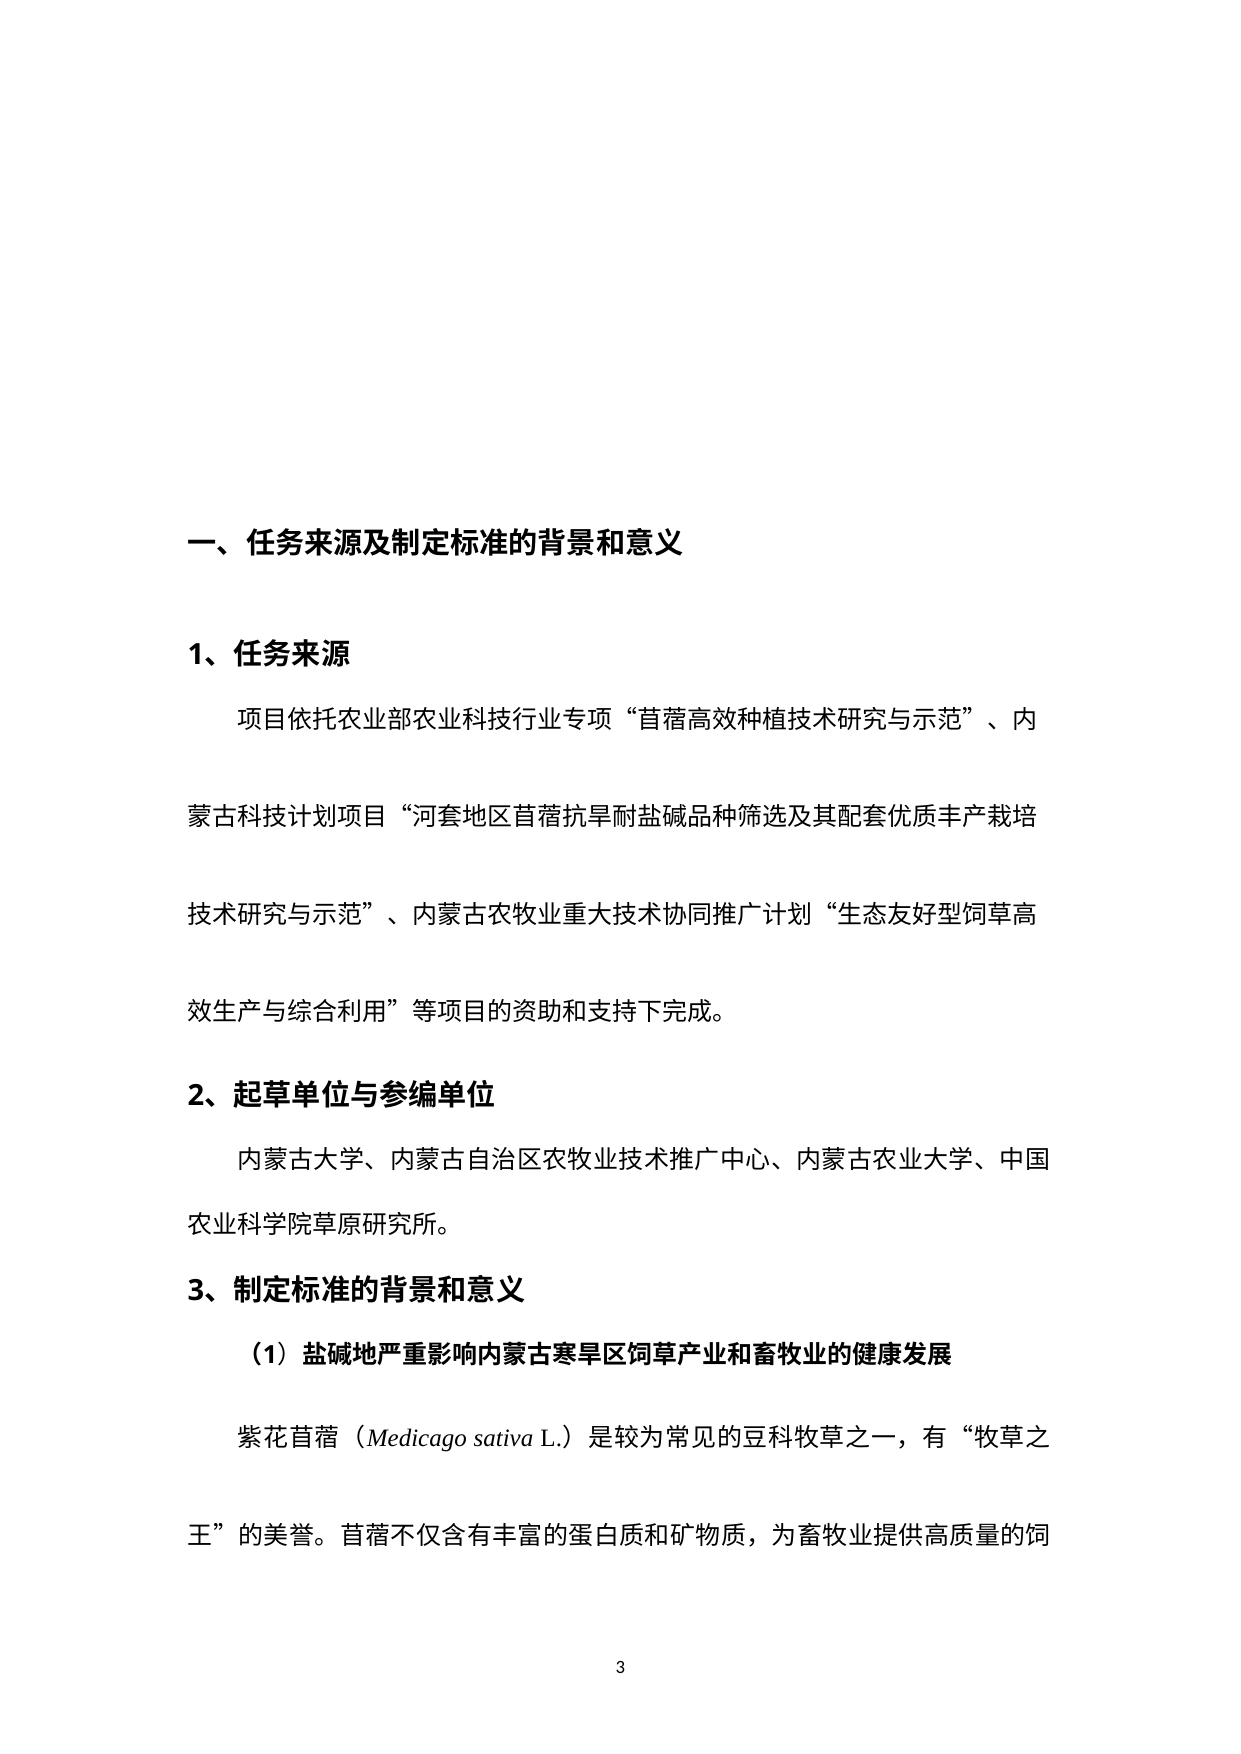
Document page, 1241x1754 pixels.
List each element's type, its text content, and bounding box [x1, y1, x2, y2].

text 2、起草单位与参编单位 [187, 1060, 1053, 1125]
text （1）盐碱地严重影响内蒙古寒旱区饲草产业和畜牧业的健康发展 [187, 1320, 1053, 1385]
text 内蒙古大学、内蒙古自治区农牧业技术推广中心、内蒙古农业大学、中国农业科学院草原研究所。 [187, 1125, 1053, 1255]
text 3、制定标准的背景和意义 [187, 1255, 1053, 1320]
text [187, 1403, 1053, 1566]
text 1、任务来源 [187, 620, 1053, 685]
text 项目依托农业部农业科技行业专项“苜蓿高效种植技术研究与示范”、内蒙古科技计划项目“河套地区苜蓿抗旱耐盐碱品种筛选及其配套优质丰产栽培技术研究与示范”、内蒙古农牧业重大技术协同推广计划“生态友好型饲草高效生产与综合利用”等项目的资助和支持下完成。 [187, 685, 1053, 1042]
subtitle 一、任务来源及制定标准的背景和意义 [187, 508, 1053, 573]
